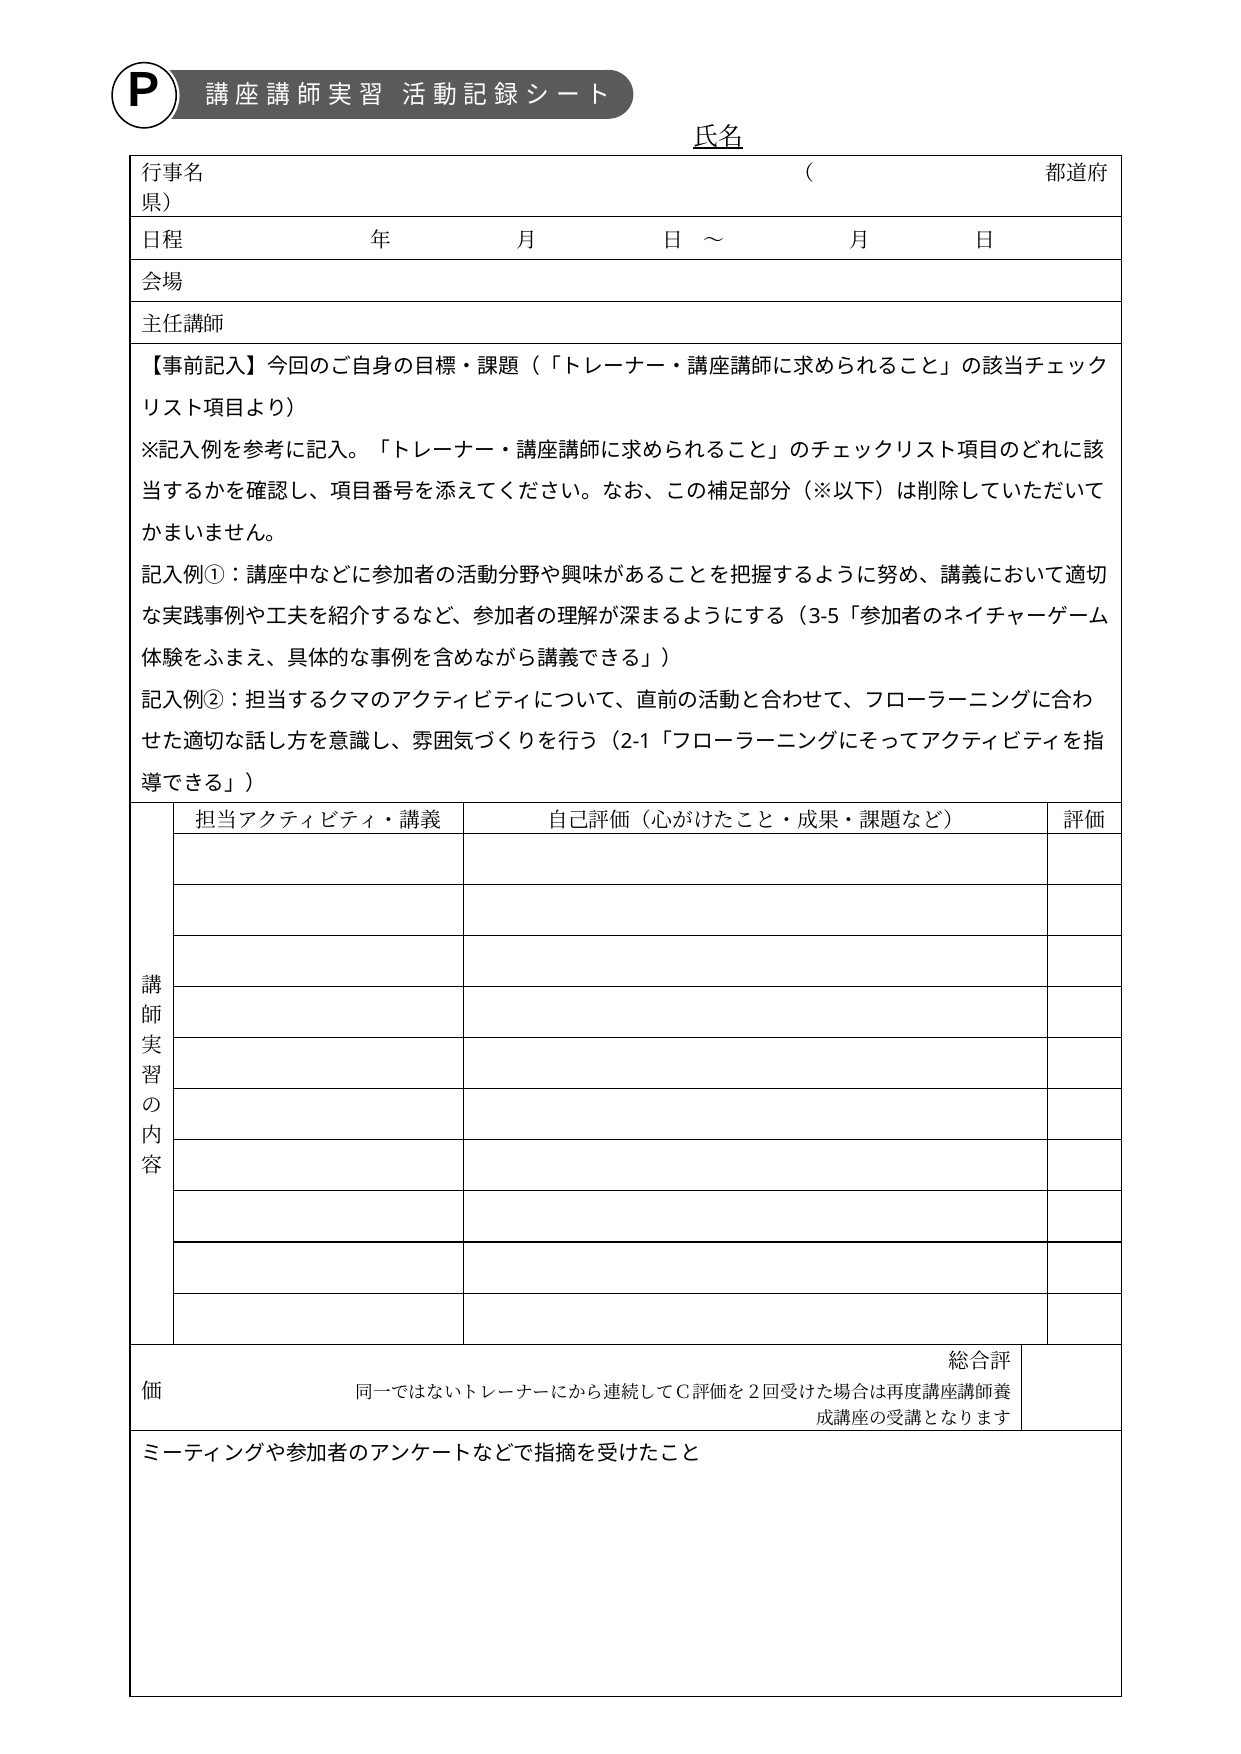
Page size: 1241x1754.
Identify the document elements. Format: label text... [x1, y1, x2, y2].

table_cell [174, 987, 463, 1037]
table_cell [1048, 834, 1121, 884]
table_cell [464, 987, 1047, 1037]
table_cell 総合評価 同一ではないトレーナーにから連続してＣ評価を２回受けた場合は再度講座講師養成講座の受講となります [131, 1345, 1021, 1430]
table_cell [174, 1089, 463, 1139]
table_cell [174, 885, 463, 935]
table_cell [174, 1038, 463, 1088]
table_cell [464, 1038, 1047, 1088]
table_cell [464, 834, 1047, 884]
table_cell 評価 [1048, 803, 1121, 833]
table_cell 主任講師 [131, 302, 1121, 343]
table_cell [174, 1140, 463, 1190]
table_cell [464, 1294, 1047, 1343]
table_cell [464, 1089, 1047, 1139]
table_cell 講師実習の内容 [131, 803, 173, 1343]
table_cell [464, 1191, 1047, 1241]
table_cell [1048, 987, 1121, 1037]
table_cell [174, 1243, 463, 1292]
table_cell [131, 1431, 1121, 1696]
table_cell 会場 [131, 260, 1121, 301]
text 氏名 [118, 113, 1122, 155]
table_cell [174, 1191, 463, 1241]
table_cell [174, 834, 463, 884]
table_cell [464, 936, 1047, 986]
table_cell [464, 885, 1047, 935]
table_cell [1048, 1191, 1121, 1241]
table_cell 自己評価（心がけたこと・成果・課題など） [464, 803, 1047, 833]
table_cell [1048, 1294, 1121, 1343]
table_cell [174, 936, 463, 986]
table_cell [464, 1140, 1047, 1190]
table_cell [1048, 885, 1121, 935]
table_cell [1048, 1038, 1121, 1088]
table_cell [1048, 936, 1121, 986]
table_cell [1022, 1345, 1121, 1430]
table_cell [174, 1294, 463, 1343]
table_cell [1048, 1140, 1121, 1190]
table_cell 【事前記入】今回のご自身の目標・課題（「トレーナー・講座講師に求められること」の該当チェックリスト項目より） ※記入例を参考に記入。「トレーナー・講座講師に求められること」のチェックリスト項目のどれに該当するかを確認し、項目番号を添えてください。なお、この補足部分（※以下）は削除していただいてかまいません。 記入例①：講座中などに参加者の活動分野や興味があることを把握するように努め、講義において適切な実践事例や工夫を紹介するなど、参加者の理解が深まるようにする（3-5「参加者のネイチャーゲーム体験をふまえ、具体的な事例を含めながら講義できる」） 記入例②：担当するクマのアクティビティについて、直前の活動と合わせて、フローラーニングに合わせた適切な話し方を意識し、雰囲気づくりを行う（2-1「フローラーニングにそってアクティビティを指導できる」） [131, 344, 1121, 802]
table_cell [1048, 1089, 1121, 1139]
table_header 行事名 （ 都道府県） [131, 156, 1121, 216]
table_cell 日程 年 月 日 〜 月 日 [131, 217, 1121, 259]
table_cell [1048, 1243, 1121, 1292]
table_cell 担当アクティビティ・講義 [174, 803, 463, 833]
table_cell [464, 1243, 1047, 1292]
